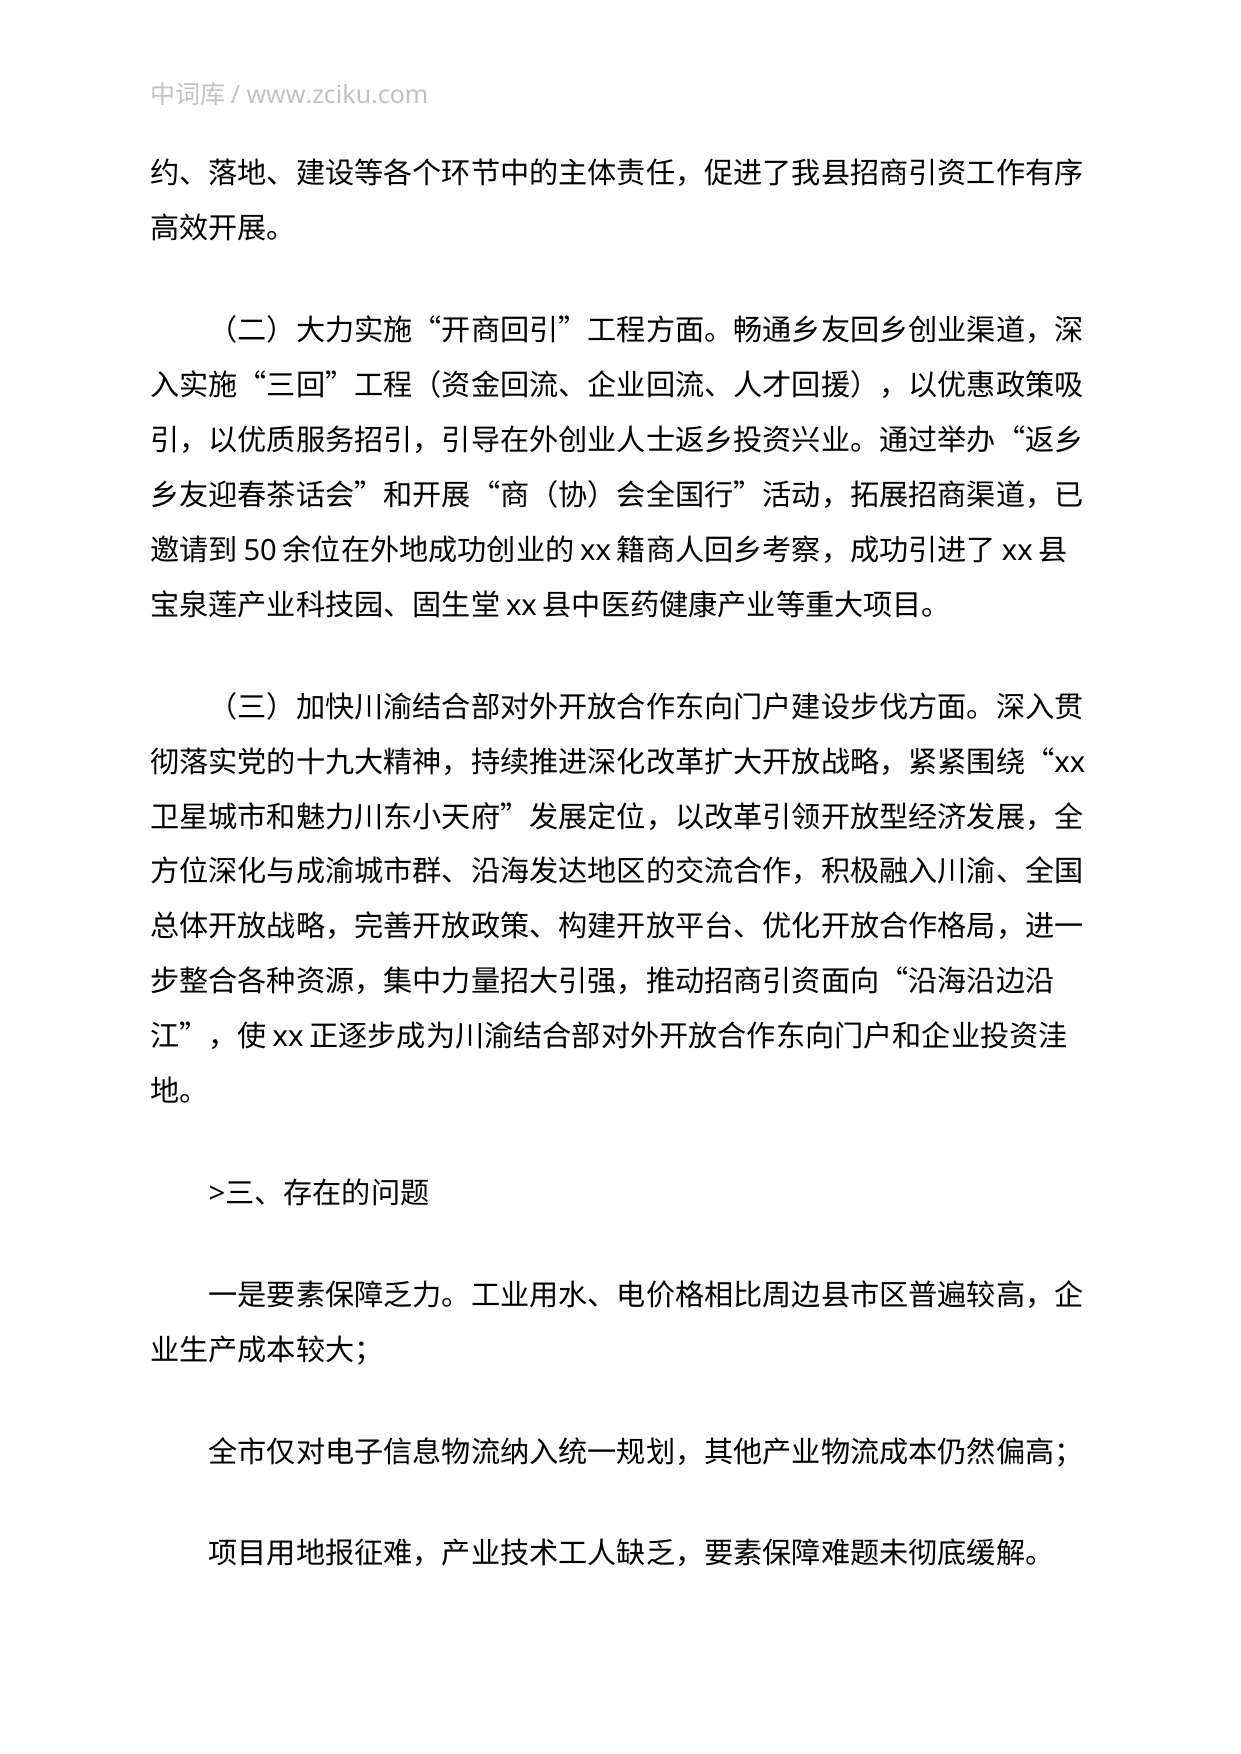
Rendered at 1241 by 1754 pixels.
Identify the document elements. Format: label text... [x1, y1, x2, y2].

text 全市仅对电子信息物流纳入统一规划，其他产业物流成本仍然偏高； [150, 1428, 1090, 1470]
text >三、存在的问题 [150, 1169, 1090, 1212]
text （二）大力实施“开商回引”工程方面。畅通乡友回乡创业渠道，深入实施“三回”工程（资金回流、企业回流、人才回援），以优惠政策吸引，以优质服务招引，引导在外创业人士返乡投资兴业。通过举办“返乡乡友迎春茶话会”和开展“商（协）会全国行”活动，拓展招商渠道，已邀请到50余位在外地成功创业的xx籍商人回乡考察，成功引进了xx县宝泉莲产业科技园、固生堂xx县中医药健康产业等重大项目。 [150, 307, 1090, 624]
text （三）加快川渝结合部对外开放合作东向门户建设步伐方面。深入贯彻落实党的十九大精神，持续推进深化改革扩大开放战略，紧紧围绕“xx卫星城市和魅力川东小天府”发展定位，以改革引领开放型经济发展，全方位深化与成渝城市群、沿海发达地区的交流合作，积极融入川渝、全国总体开放战略，完善开放政策、构建开放平台、优化开放合作格局，进一步整合各种资源，集中力量招大引强，推动招商引资面向“沿海沿边沿江”，使xx正逐步成为川渝结合部对外开放合作东向门户和企业投资洼地。 [150, 683, 1090, 1110]
text 项目用地报征难，产业技术工人缺乏，要素保障难题未彻底缓解。 [150, 1530, 1090, 1572]
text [150, 150, 1090, 247]
text 一是要素保障乏力。工业用水、电价格相比周边县市区普遍较高，企业生产成本较大； [150, 1271, 1090, 1369]
